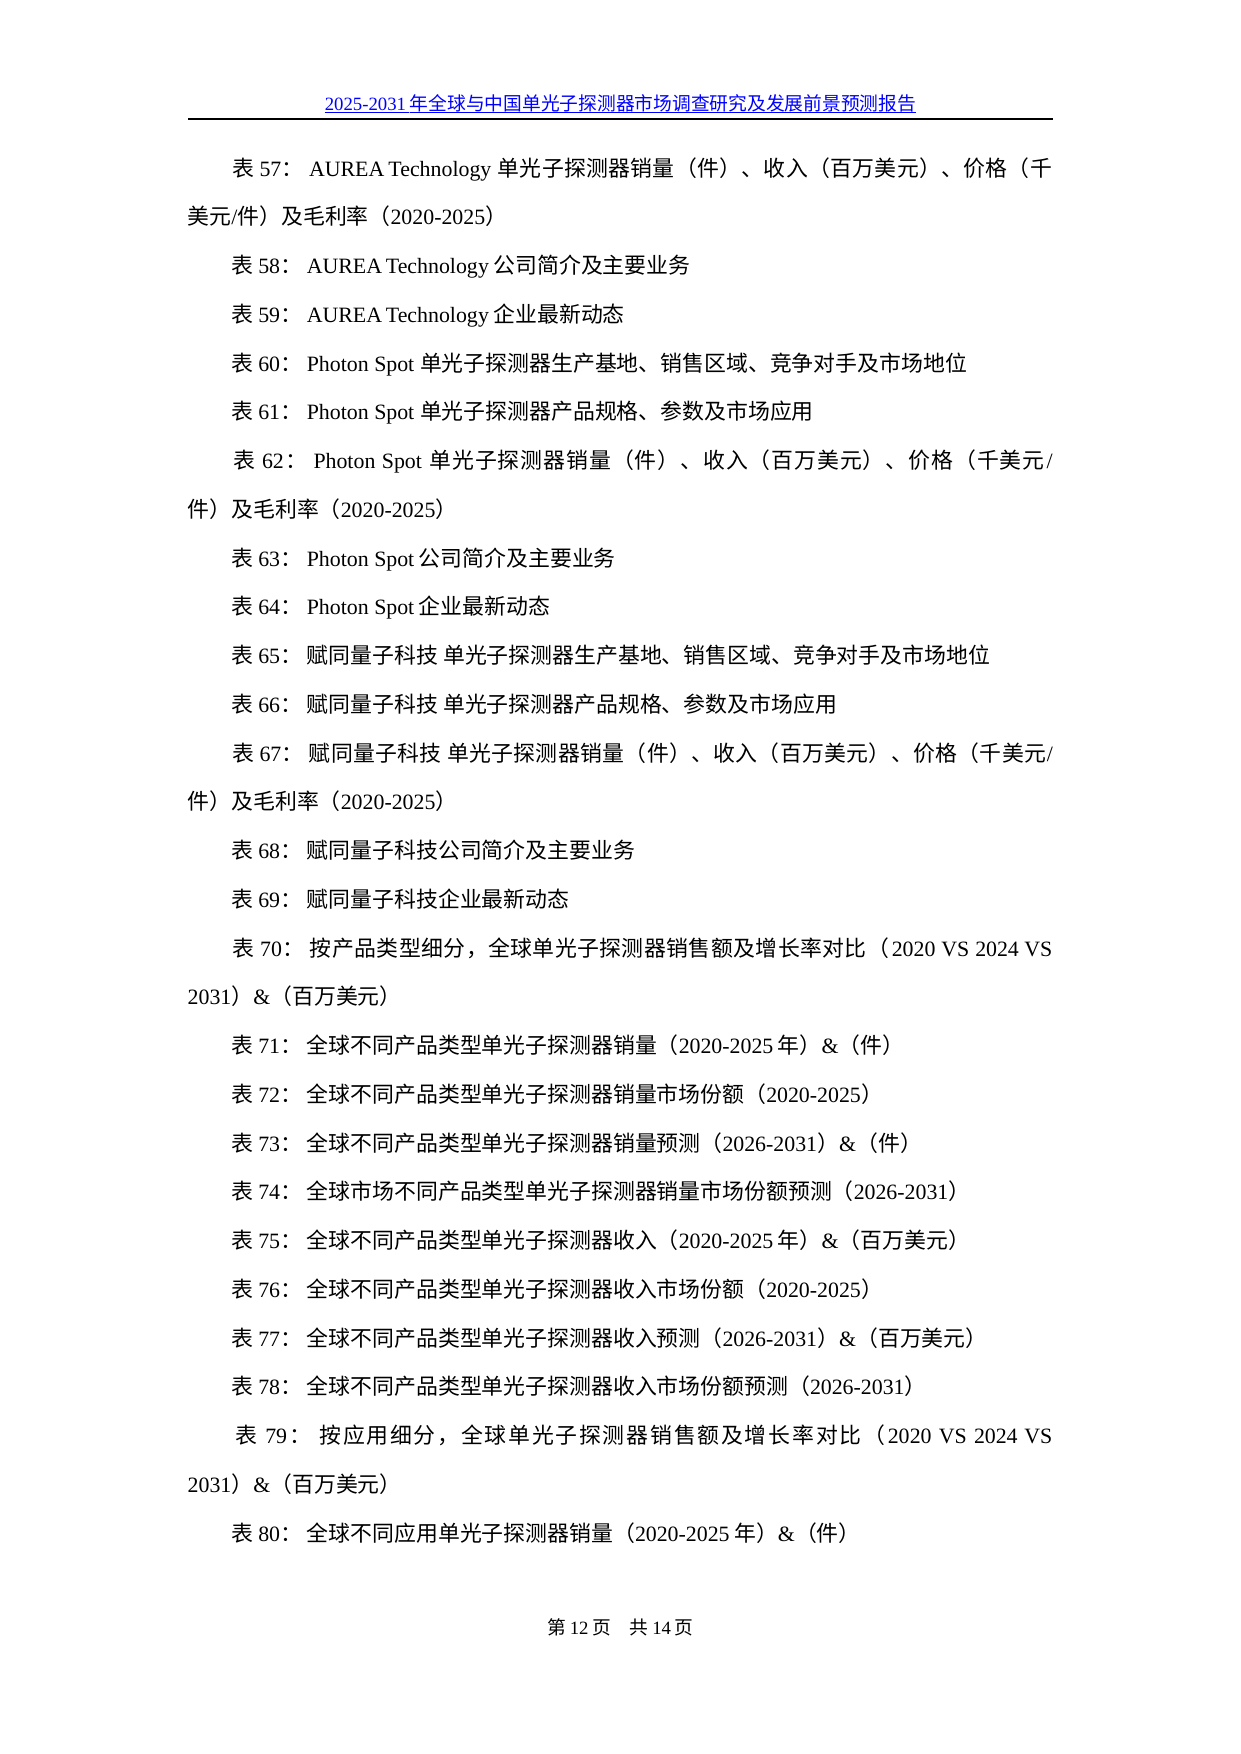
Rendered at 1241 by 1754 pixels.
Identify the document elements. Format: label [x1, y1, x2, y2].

text [187, 150, 1053, 1548]
